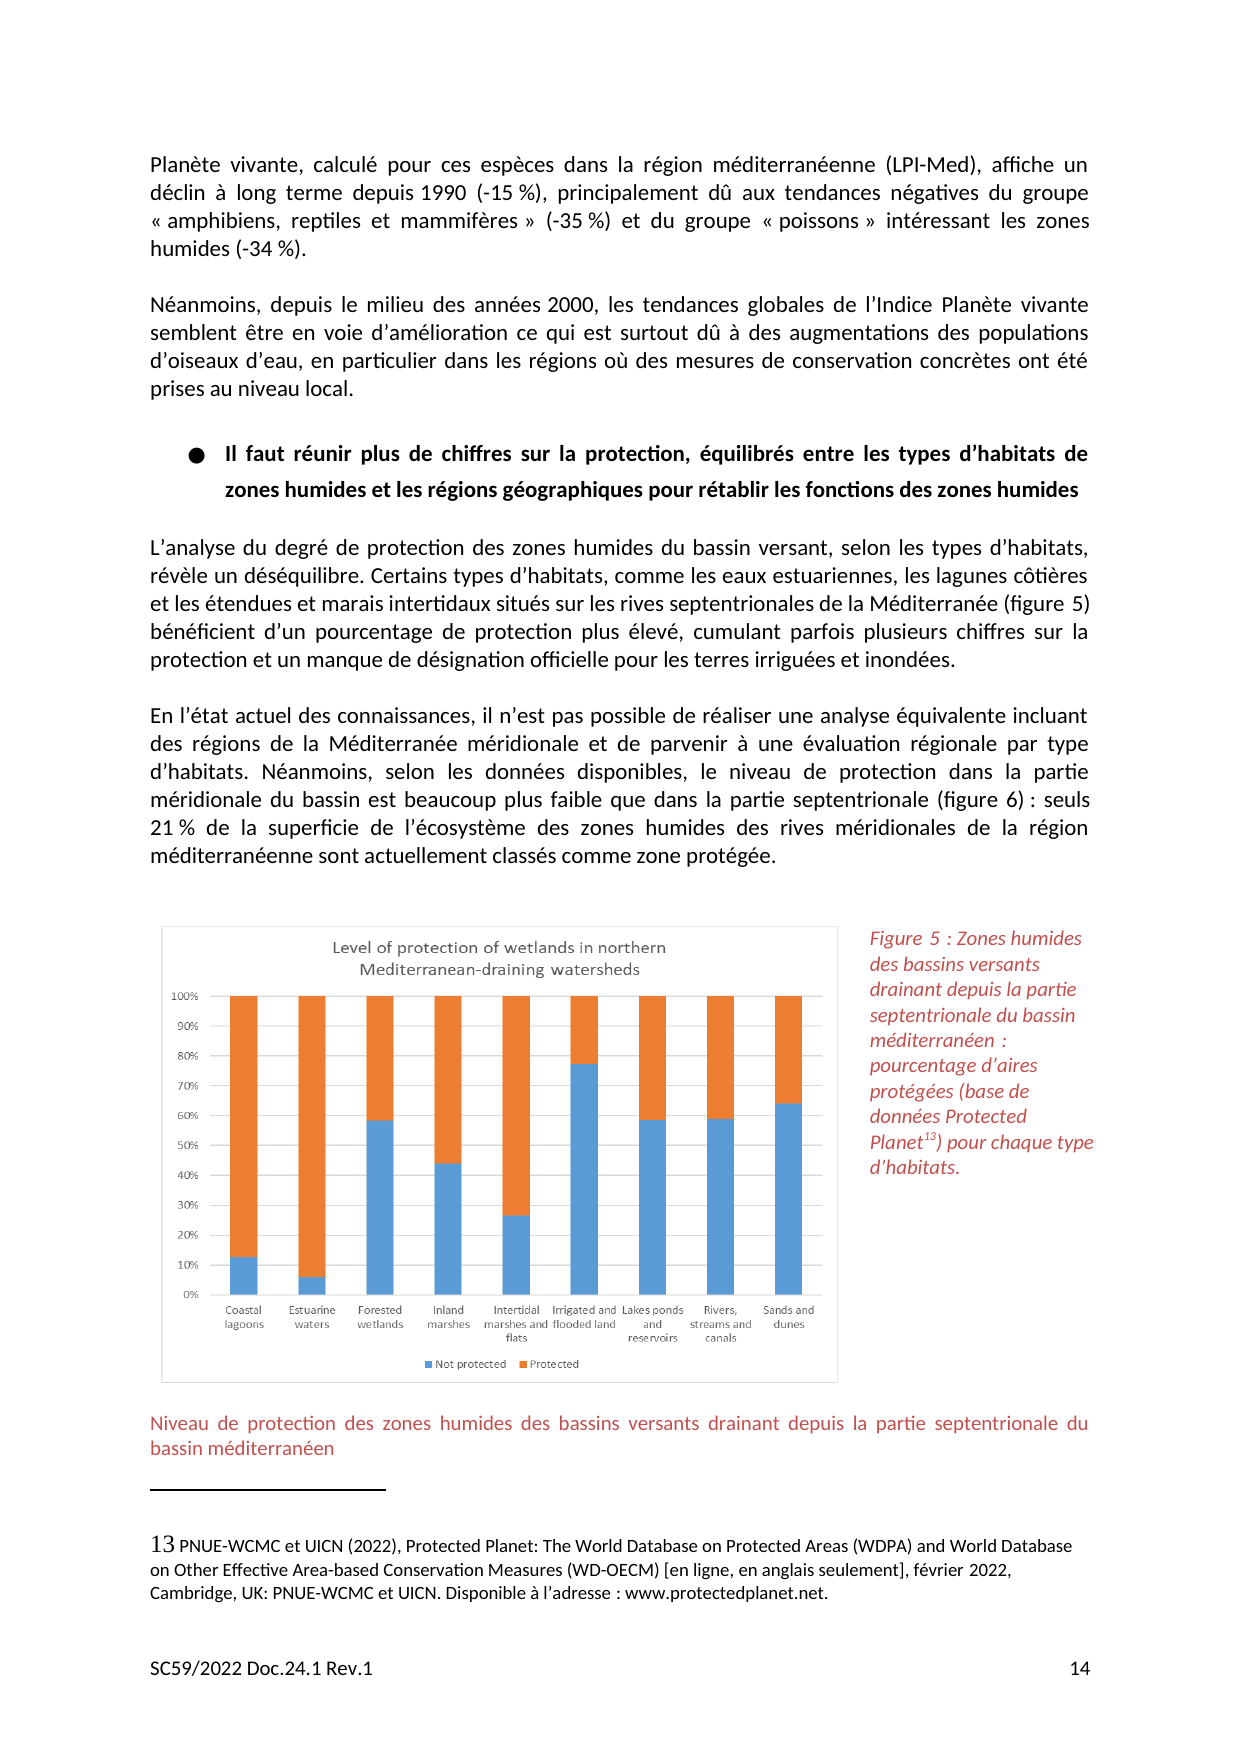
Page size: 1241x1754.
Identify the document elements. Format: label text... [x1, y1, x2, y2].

picture [161, 926, 838, 1383]
text Néanmoins, depuis le milieu des années 2000, les tendances globales de l’Indice Planète vivante semblent être en voie d’amélioration ce qui est surtout dû à des augmentations des populations d’oiseaux d’eau, en particulier dans les régions où des mesures de conservation concrètes ont été prises au niveau local. [150, 290, 1090, 402]
table_header Figure 5 : Zones humides des bassins versants drainant depuis la partie septentrionale du bassin méditerranéen : pourcentage d’aires protégées (base de données Protected Planet) pour chaque type d’habitats. [858, 926, 1110, 1410]
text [150, 150, 1090, 262]
table_header [150, 926, 858, 1410]
list Il faut réunir plus de chiffres sur la protection, équilibrés entre les types d’habitats de zones humides et les régions géographiques pour rétablir les fonctions des zones humides [187, 430, 1090, 503]
text L’analyse du degré de protection des zones humides du bassin versant, selon les types d’habitats, révèle un déséquilibre. Certains types d’habitats, comme les eaux estuariennes, les lagunes côtières et les étendues et marais intertidaux situés sur les rives septentrionales de la Méditerranée (figure 5) bénéficient d’un pourcentage de protection plus élevé, cumulant parfois plusieurs chiffres sur la protection et un manque de désignation officielle pour les terres irriguées et inondées. [150, 533, 1090, 673]
text En l’état actuel des connaissances, il n’est pas possible de réaliser une analyse équivalente incluant des régions de la Méditerranée méridionale et de parvenir à une évaluation régionale par type d’habitats. Néanmoins, selon les données disponibles, le niveau de protection dans la partie méridionale du bassin est beaucoup plus faible que dans la partie septentrionale (figure 6) : seuls 21 % de la superficie de l’écosystème des zones humides des rives méridionales de la région méditerranéenne sont actuellement classés comme zone protégée. [150, 701, 1090, 869]
text Niveau de protection des zones humides des bassins versants drainant depuis la partie septentrionale du bassin méditerranéen [150, 1410, 1090, 1461]
